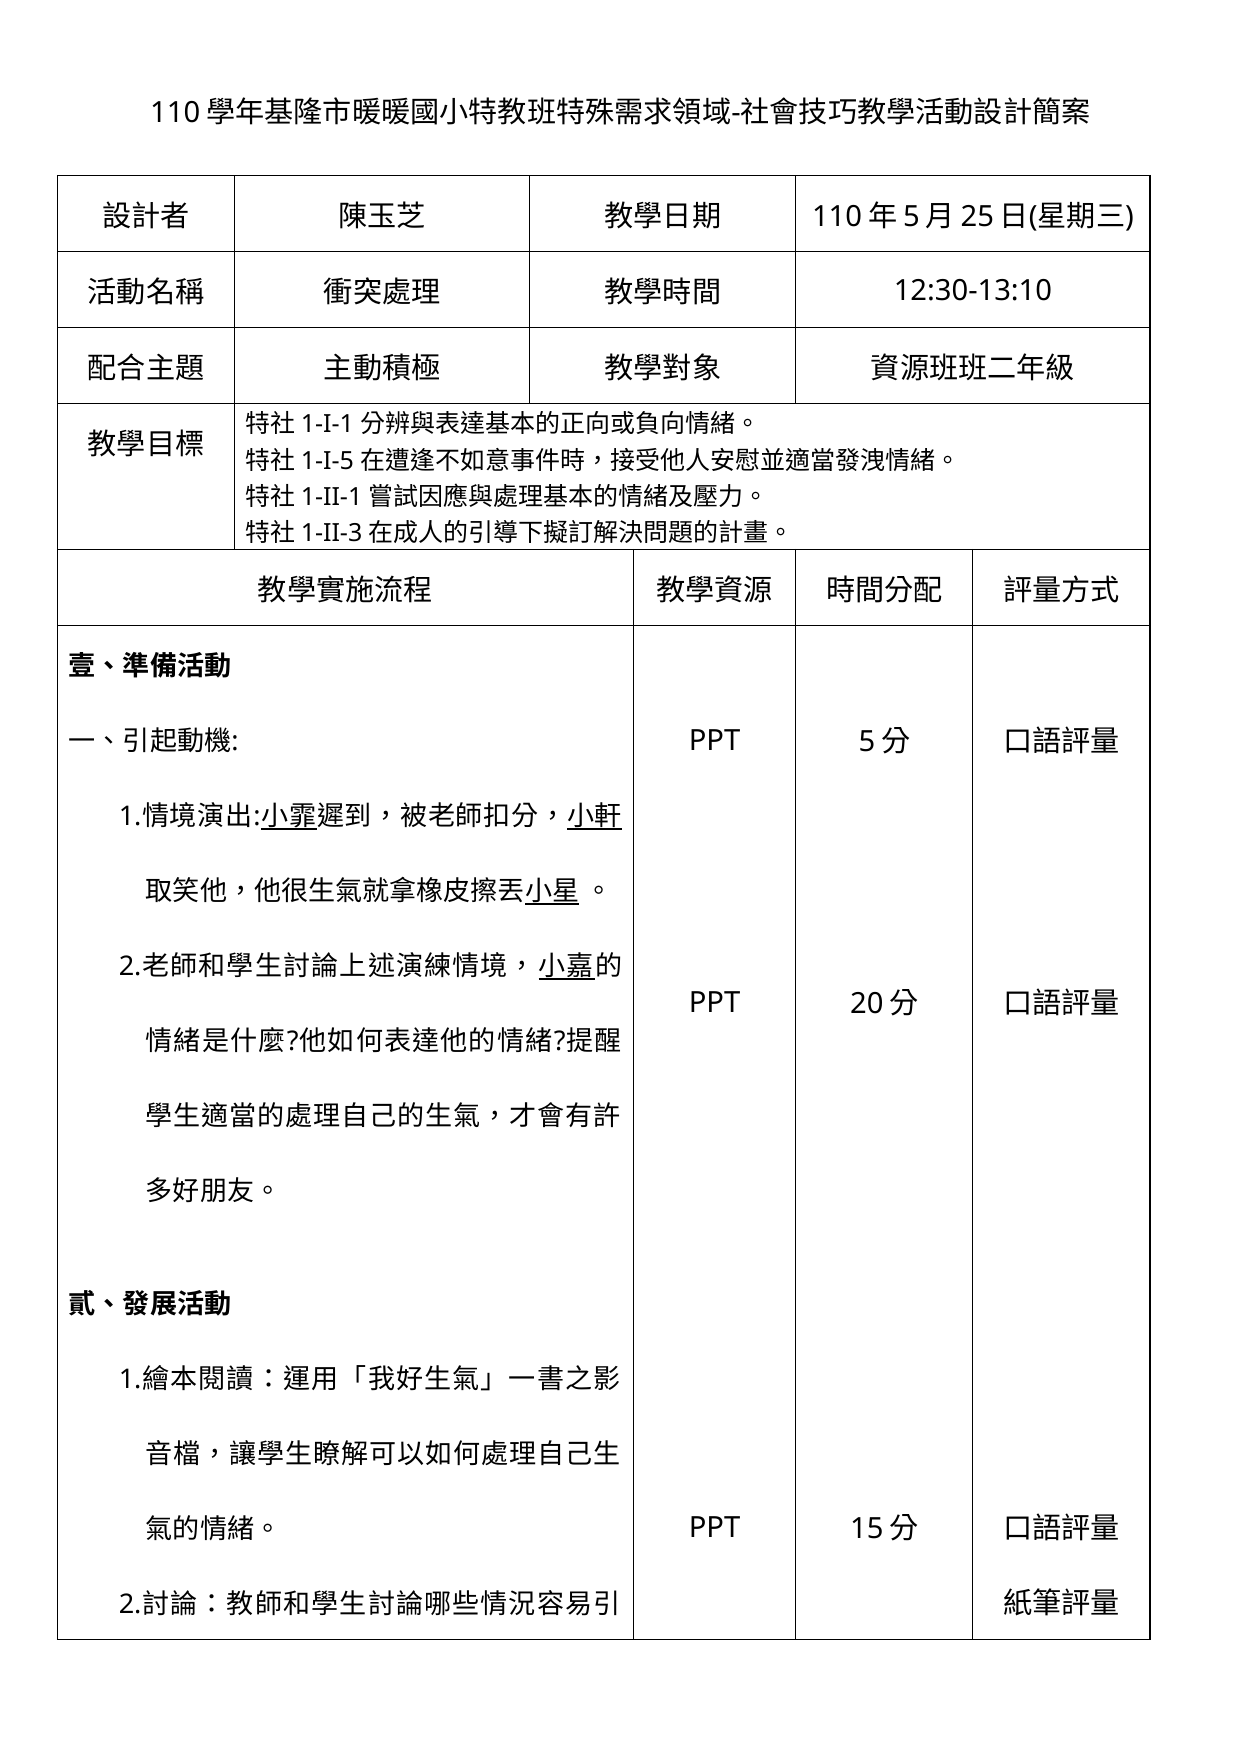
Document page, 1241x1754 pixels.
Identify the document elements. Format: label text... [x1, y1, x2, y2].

table_cell 教學目標 [58, 404, 234, 549]
table_cell 教學實施流程 [58, 550, 633, 625]
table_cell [58, 626, 633, 1639]
table_header 陳玉芝 [235, 176, 529, 251]
table_cell 教學對象 [530, 328, 795, 403]
table_cell 教學時間 [530, 252, 795, 327]
table_cell 評量方式 [973, 550, 1149, 625]
table_cell 5分 20分 15分 [796, 626, 972, 1639]
table_cell 教學資源 [634, 550, 795, 625]
table_cell 資源班班二年級 [796, 328, 1149, 403]
table_header 110年5月25日(星期三) [796, 176, 1149, 251]
table_cell PPT PPT PPT [634, 626, 795, 1639]
table_cell 12:30-13:10 [796, 252, 1149, 327]
table_cell 特社1-I-1 分辨與表達基本的正向或負向情緒。 特社1-I-5 在遭逢不如意事件時，接受他人安慰並適當發洩情緒。 特社1-II-1 嘗試因應與處理基本的情緒及壓力。 特社1-II-3 在成人的引導下擬訂解決問題的計畫。 [235, 404, 1149, 549]
table_cell 口語評量 口語評量 口語評量 紙筆評量 [973, 626, 1149, 1639]
table_cell 時間分配 [796, 550, 972, 625]
table_header 設計者 [58, 176, 234, 251]
table_cell 衝突處理 [235, 252, 529, 327]
table_cell 活動名稱 [58, 252, 234, 327]
table_header 教學日期 [530, 176, 795, 251]
table_cell 主動積極 [235, 328, 529, 403]
table_cell 配合主題 [58, 328, 234, 403]
